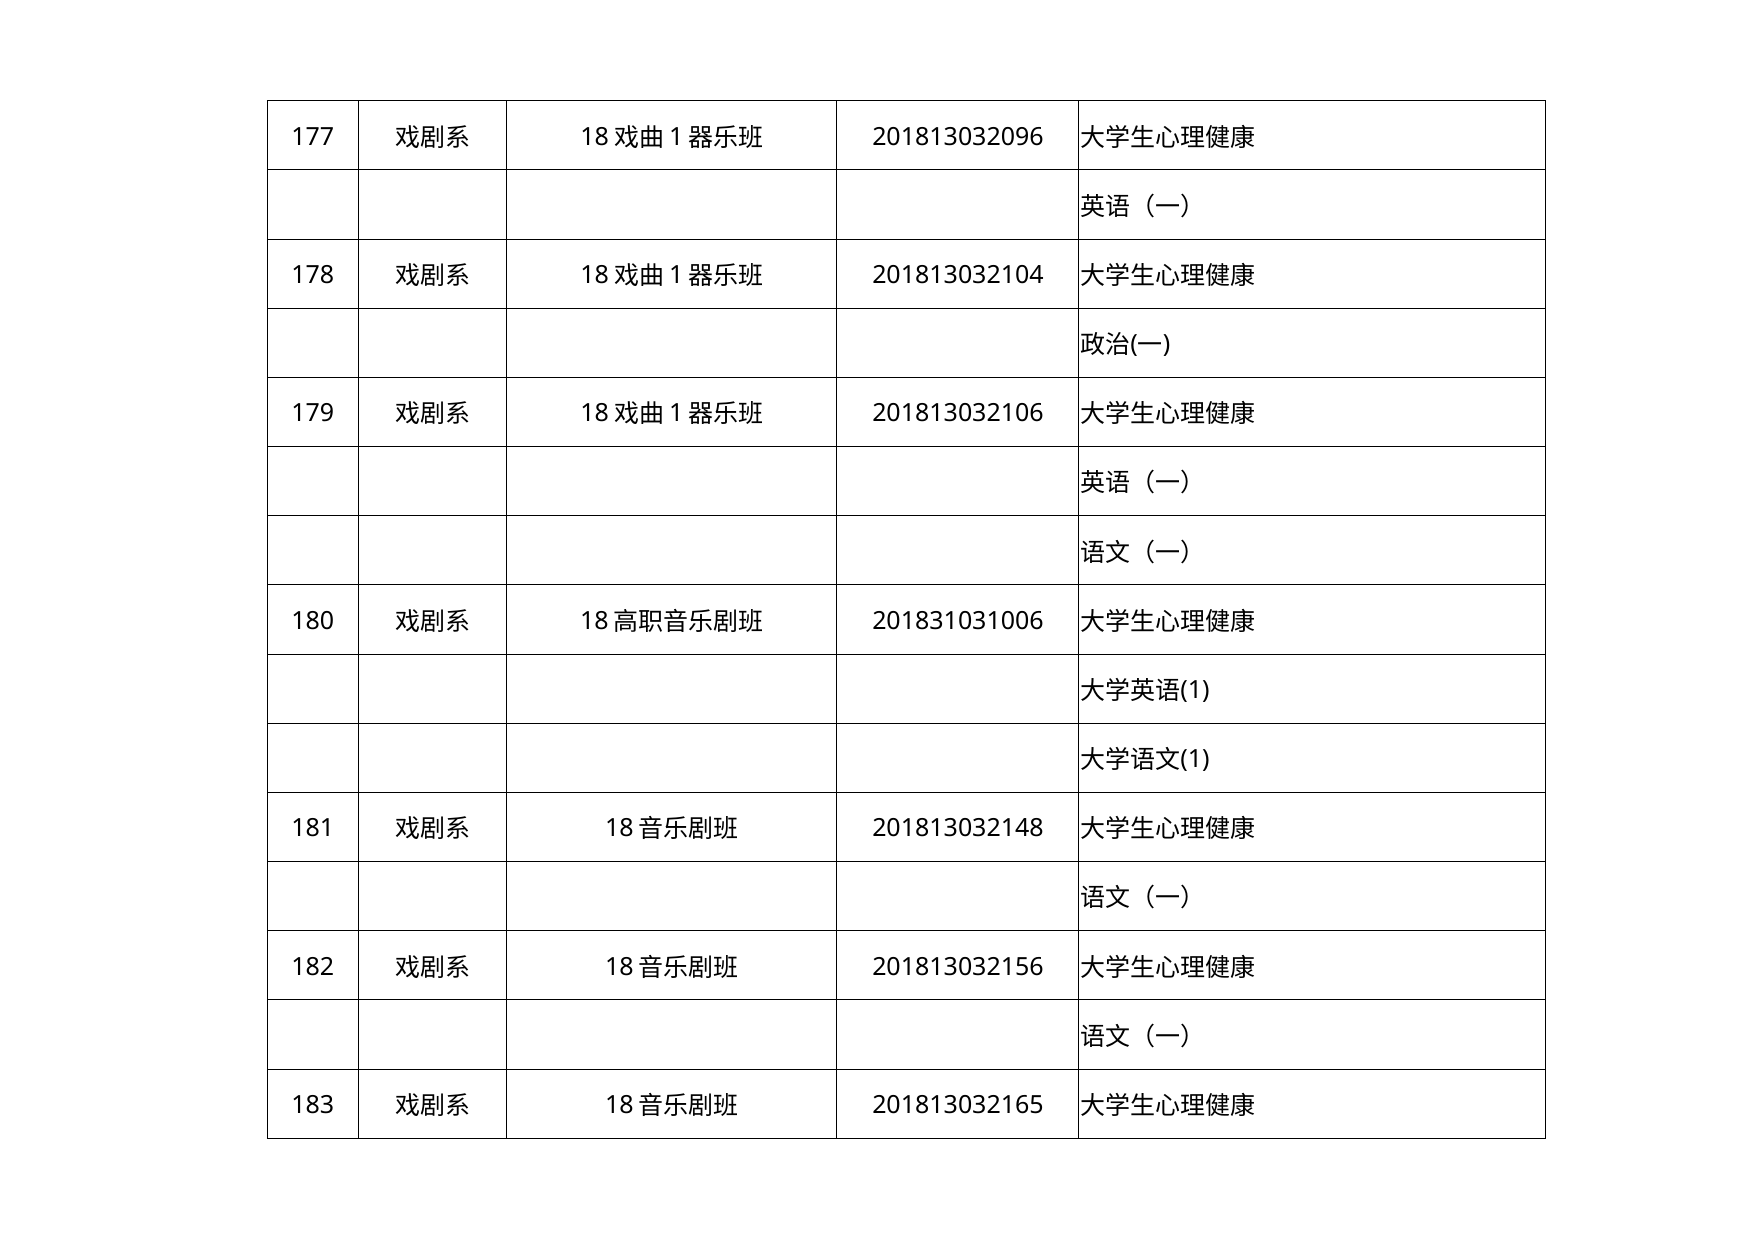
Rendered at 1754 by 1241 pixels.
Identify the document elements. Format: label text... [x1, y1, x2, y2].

table_cell [359, 655, 506, 723]
table_cell 183 [268, 1070, 358, 1138]
table_cell [507, 516, 836, 584]
table_cell [837, 309, 1078, 377]
table_cell 201813032106 [837, 378, 1078, 446]
table_cell 语文（一） [1079, 1000, 1545, 1068]
table_cell 戏剧系 [359, 931, 506, 999]
table_cell 180 [268, 585, 358, 653]
table_cell [837, 170, 1078, 238]
table_cell 201813032096 [837, 101, 1078, 169]
table_cell [359, 447, 506, 515]
table_cell [268, 170, 358, 238]
table_cell [359, 170, 506, 238]
table_cell 201813032148 [837, 793, 1078, 861]
table_cell 18戏曲1器乐班 [507, 101, 836, 169]
table_cell 18戏曲1器乐班 [507, 378, 836, 446]
table_cell 178 [268, 240, 358, 308]
table_cell 177 [268, 101, 358, 169]
table_cell [268, 655, 358, 723]
table_cell [507, 170, 836, 238]
table_cell 181 [268, 793, 358, 861]
table_cell 大学生心理健康 [1079, 1070, 1545, 1138]
table_cell 戏剧系 [359, 793, 506, 861]
table_cell 英语（一） [1079, 170, 1545, 238]
table_cell [837, 447, 1078, 515]
table_cell [359, 309, 506, 377]
table_cell [268, 516, 358, 584]
table_cell 大学英语(1) [1079, 655, 1545, 723]
table_cell [268, 862, 358, 930]
table_cell 201813032165 [837, 1070, 1078, 1138]
table_cell 大学生心理健康 [1079, 793, 1545, 861]
table_cell 大学生心理健康 [1079, 931, 1545, 999]
table_cell [837, 1000, 1078, 1068]
table_cell 201813032104 [837, 240, 1078, 308]
table_cell 语文（一） [1079, 862, 1545, 930]
table_cell 大学生心理健康 [1079, 240, 1545, 308]
table_cell [359, 862, 506, 930]
table_cell [507, 1000, 836, 1068]
table_cell [359, 724, 506, 792]
table_cell 语文（一） [1079, 516, 1545, 584]
table_cell 179 [268, 378, 358, 446]
table_cell 英语（一） [1079, 447, 1545, 515]
table_cell [507, 862, 836, 930]
table_cell 18戏曲1器乐班 [507, 240, 836, 308]
table_cell [837, 724, 1078, 792]
table_cell 18音乐剧班 [507, 793, 836, 861]
table_cell [837, 655, 1078, 723]
table_cell [359, 516, 506, 584]
table_cell [268, 1000, 358, 1068]
table_cell 大学语文(1) [1079, 724, 1545, 792]
table_cell 18音乐剧班 [507, 931, 836, 999]
table_cell 戏剧系 [359, 240, 506, 308]
table_cell 201813032156 [837, 931, 1078, 999]
table_cell [507, 309, 836, 377]
table_cell 18高职音乐剧班 [507, 585, 836, 653]
table_cell [268, 447, 358, 515]
table_cell [507, 447, 836, 515]
table_cell [837, 516, 1078, 584]
table_cell 大学生心理健康 [1079, 378, 1545, 446]
table_cell 戏剧系 [359, 101, 506, 169]
table_cell 戏剧系 [359, 585, 506, 653]
table_cell 大学生心理健康 [1079, 101, 1545, 169]
table_cell 201831031006 [837, 585, 1078, 653]
table_cell [268, 724, 358, 792]
table_cell 18音乐剧班 [507, 1070, 836, 1138]
table_cell 政治(一) [1079, 309, 1545, 377]
table_cell 戏剧系 [359, 378, 506, 446]
table_cell [359, 1000, 506, 1068]
table_cell [507, 724, 836, 792]
table_cell [507, 655, 836, 723]
table_cell 182 [268, 931, 358, 999]
table_cell 戏剧系 [359, 1070, 506, 1138]
table_cell 大学生心理健康 [1079, 585, 1545, 653]
table_cell [837, 862, 1078, 930]
table_cell [268, 309, 358, 377]
